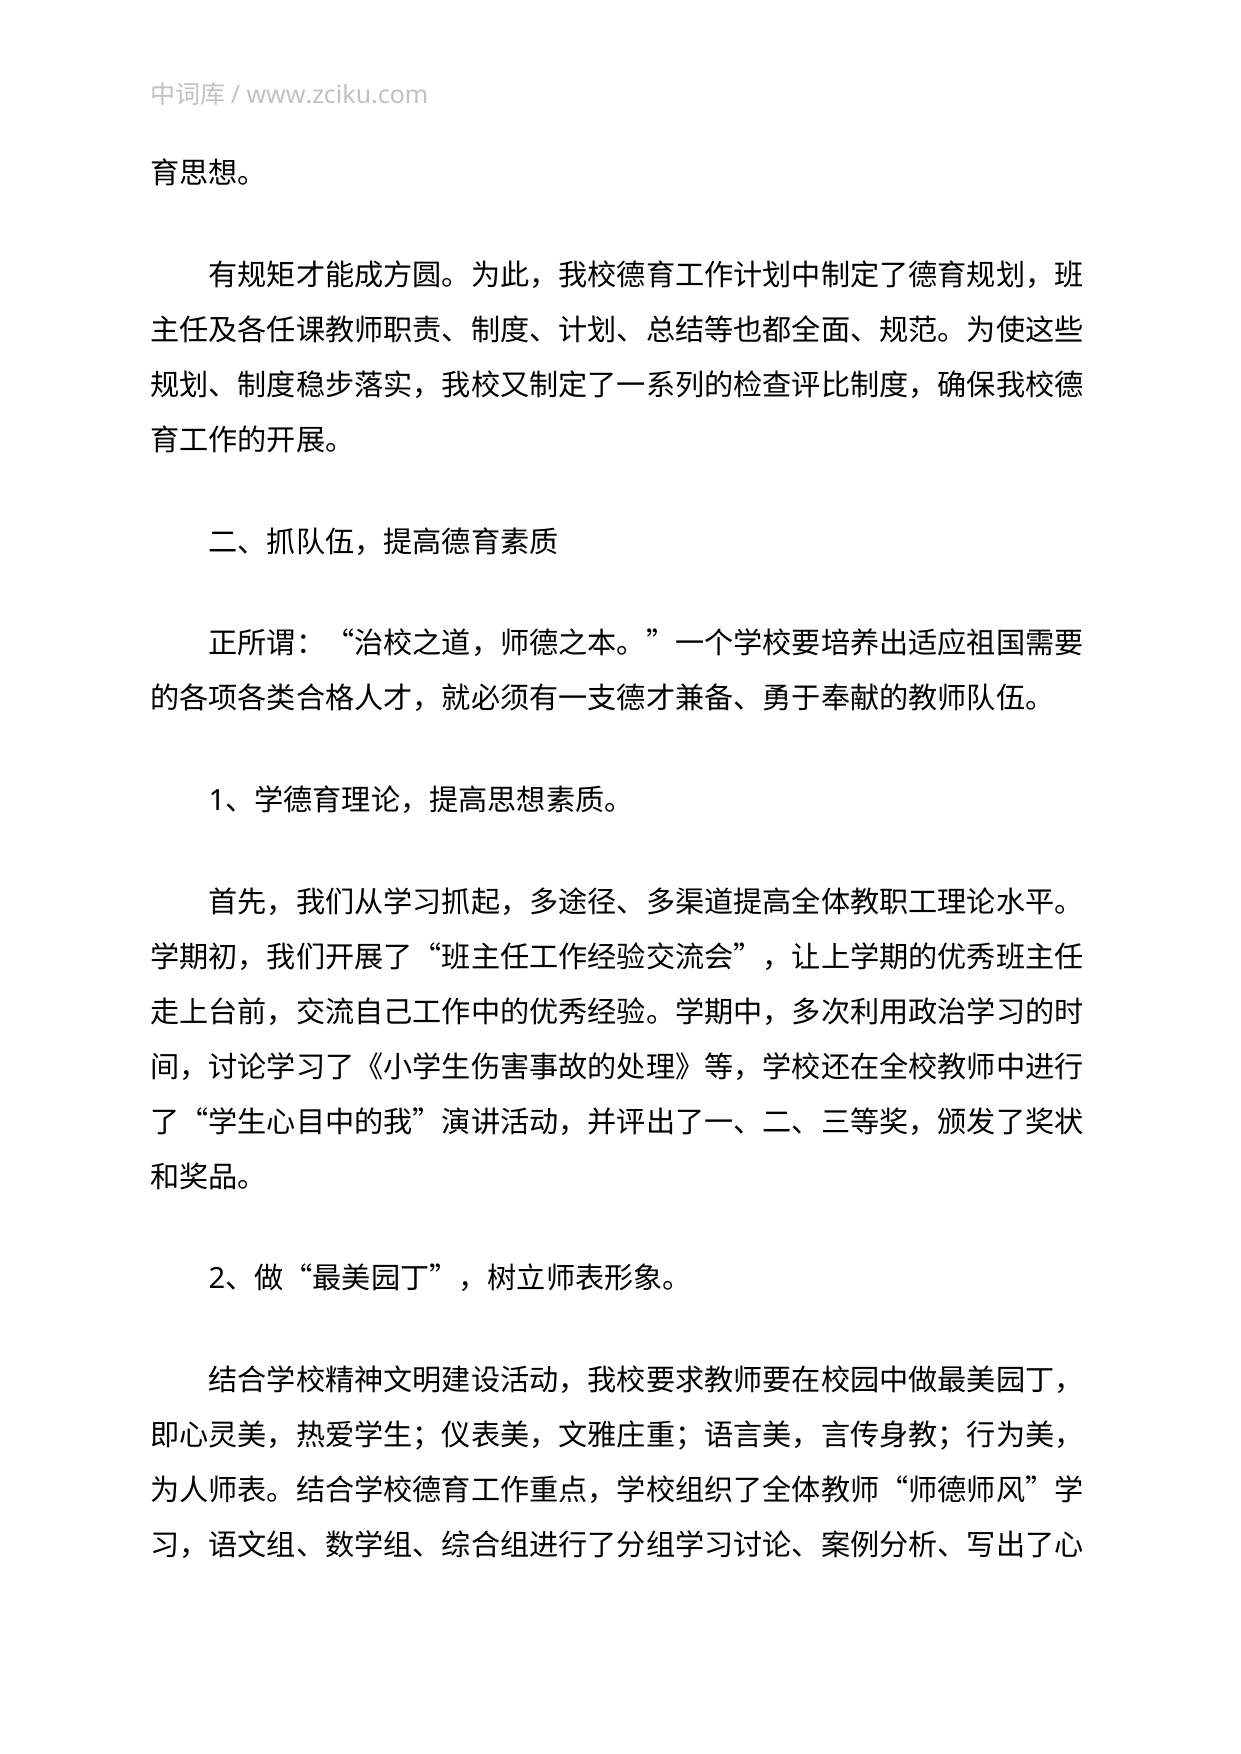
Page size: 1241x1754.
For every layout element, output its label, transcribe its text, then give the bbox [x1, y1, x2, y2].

text 二、抓队伍，提高德育素质 [150, 518, 1090, 561]
text 正所谓：“治校之道，师德之本。”一个学校要培养出适应祖国需要的各项各类合格人才，就必须有一支德才兼备、勇于奉献的教师队伍。 [150, 620, 1090, 717]
text 1、学德育理论，提高思想素质。 [150, 777, 1090, 819]
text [150, 150, 1090, 192]
text 2、做“最美园丁”，树立师表形象。 [150, 1255, 1090, 1297]
text 有规矩才能成方圆。为此，我校德育工作计划中制定了德育规划，班主任及各任课教师职责、制度、计划、总结等也都全面、规范。为使这些规划、制度稳步落实，我校又制定了一系列的检查评比制度，确保我校德育工作的开展。 [150, 252, 1090, 459]
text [150, 1357, 1090, 1564]
text 首先，我们从学习抓起，多途径、多渠道提高全体教职工理论水平。学期初，我们开展了“班主任工作经验交流会”，让上学期的优秀班主任走上台前，交流自己工作中的优秀经验。学期中，多次利用政治学习的时间，讨论学习了《小学生伤害事故的处理》等，学校还在全校教师中进行了“学生心目中的我”演讲活动，并评出了一、二、三等奖，颁发了奖状和奖品。 [150, 879, 1090, 1195]
